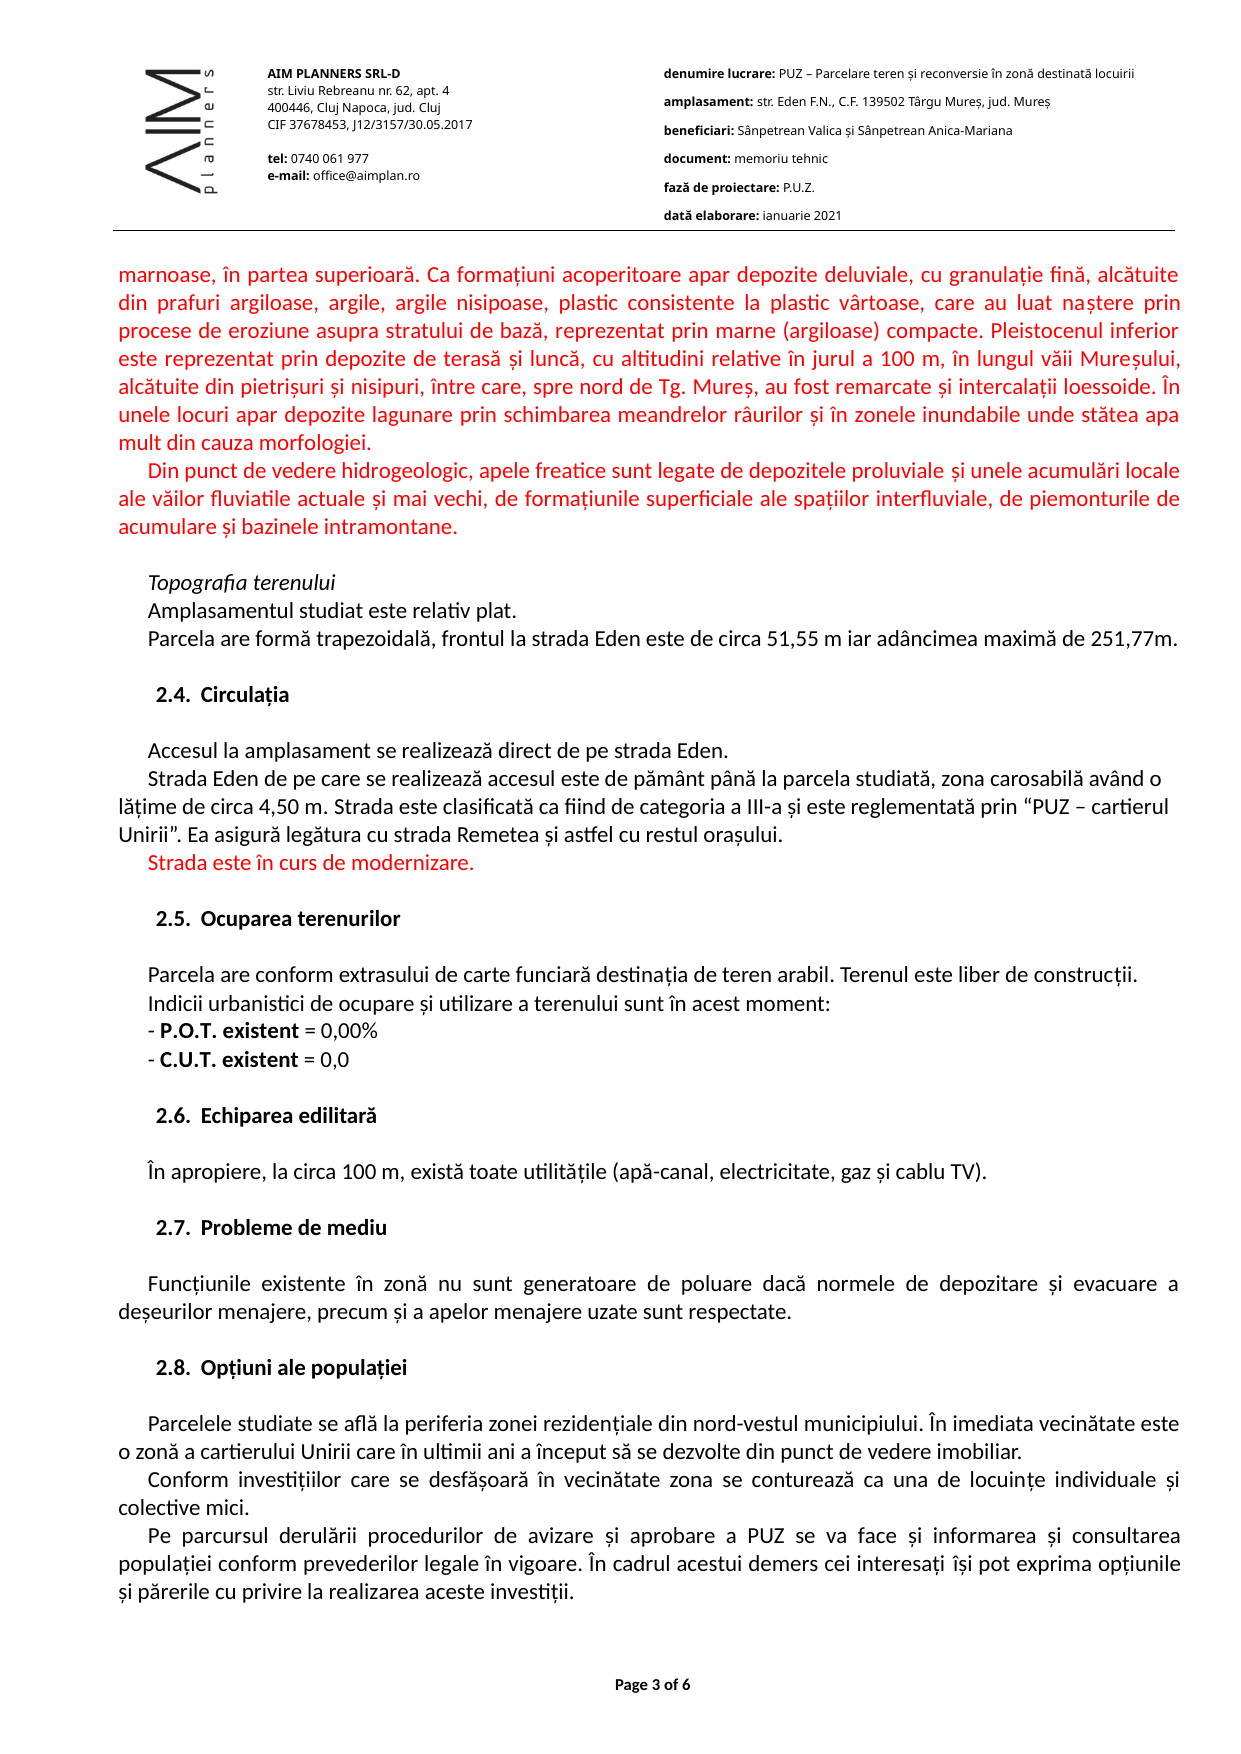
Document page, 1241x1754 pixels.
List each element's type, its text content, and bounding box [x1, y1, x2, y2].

text Din punct de vedere hidrogeologic, apele freatice sunt legate de depozitele proluviale şi unele acumulări locale ale văilor fluviatile actuale şi mai vechi, de formaţiunile superficiale ale spaţiilor interfluviale, de piemonturile de acumulare şi bazinele intramontane. [118, 456, 1181, 540]
text - P.O.T. existent = 0,00% [118, 1017, 1181, 1045]
text - C.U.T. existent = 0,0 [118, 1045, 1181, 1073]
text Accesul la amplasament se realizează direct de pe strada Eden. [118, 736, 1181, 764]
text Strada este în curs de modernizare. [118, 848, 1181, 877]
text Amplasamentul studiat este relativ plat. [118, 596, 1181, 624]
text Pe parcursul derulării procedurilor de avizare şi aprobare a PUZ se va face şi informarea și consultarea populaţiei conform prevederilor legale în vigoare. În cadrul acestui demers cei interesaţi îşi pot exprima opţiunile şi părerile cu privire la realizarea aceste investiţii. [118, 1521, 1181, 1605]
text Parcela are formă trapezoidală, frontul la strada Eden este de circa 51,55 m iar adâncimea maximă de 251,77m. [118, 624, 1181, 652]
list Opțiuni ale populației [156, 1353, 1181, 1381]
text Indicii urbanistici de ocupare și utilizare a terenului sunt în acest moment: [118, 989, 1181, 1017]
text Parcela are conform extrasului de carte funciară destinația de teren arabil. Terenul este liber de construcții. [118, 961, 1181, 989]
list Ocuparea terenurilor [156, 904, 1181, 933]
list Probleme de mediu [156, 1213, 1181, 1241]
text Conform investițiilor care se desfășoară în vecinătate zona se conturează ca una de locuințe individuale și colective mici. [118, 1465, 1181, 1521]
text Topografia terenului [118, 568, 1181, 596]
text Funcţiunile existente în zonă nu sunt generatoare de poluare dacă normele de depozitare și evacuare a deșeurilor menajere, precum și a apelor menajere uzate sunt respectate. [118, 1269, 1181, 1325]
picture [118, 64, 242, 196]
text Strada Eden de pe care se realizează accesul este de pământ până la parcela studiată, zona carosabilă având o lățime de circa 4,50 m. Strada este clasificată ca fiind de categoria a III-a și este reglementată prin “PUZ – cartierul Unirii”. Ea asigură legătura cu strada Remetea și astfel cu restul orașului. [118, 764, 1181, 848]
list Echiparea edilitară [156, 1101, 1181, 1129]
text În apropiere, la circa 100 m, există toate utilitățile (apă-canal, electricitate, gaz și cablu TV). [118, 1157, 1181, 1185]
list Circulația [156, 680, 1181, 708]
text Parcelele studiate se află la periferia zonei rezidențiale din nord-vestul municipiului. În imediata vecinătate este o zonă a cartierului Unirii care în ultimii ani a început să se dezvolte din punct de vedere imobiliar. [118, 1409, 1181, 1465]
